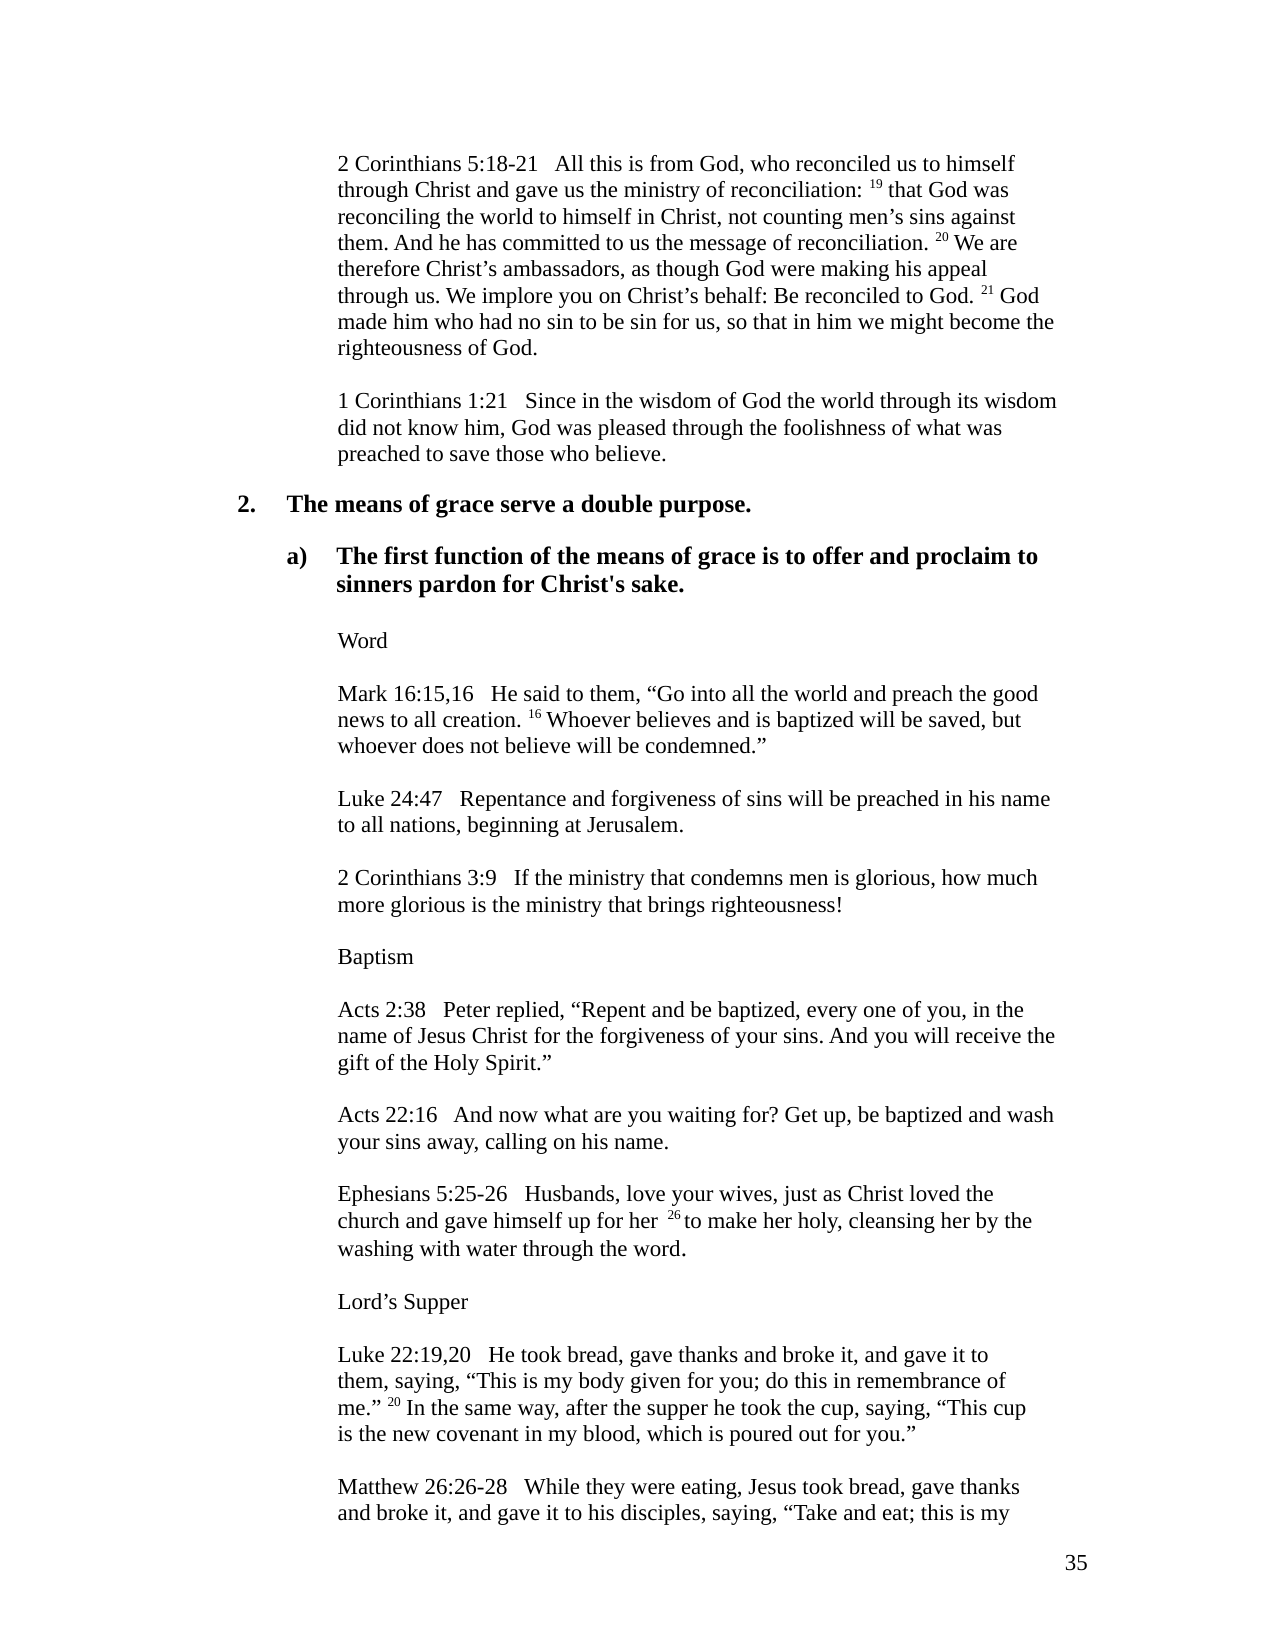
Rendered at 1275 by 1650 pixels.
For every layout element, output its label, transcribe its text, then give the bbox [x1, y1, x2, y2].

text Luke 24:47 Repentance and forgiveness of sins will be preached in his name to all nations, beginning at Jerusalem. [337, 785, 1062, 838]
text Ephesians 5:25-26 Husbands, love your wives, just as Christ loved the church and gave himself up for her 26 to make her holy, cleansing her by the washing with water through the word. [337, 1181, 1062, 1262]
text Luke 22:19,20 He took bread, gave thanks and broke it, and gave it to them, saying, “This is my body given for you; do this in remembrance of me.” 20 In the same way, after the supper he took the cup, saying, “This cup is the new covenant in my blood, which is poured out for you.” [337, 1341, 1043, 1446]
text Baptism [337, 943, 1062, 970]
text 1 Corinthians 1:21 Since in the wisdom of God the world through its wisdom did not know him, God was pleased through the foolishness of what was preached to save those who believe. [337, 387, 1062, 466]
text Word [337, 627, 1062, 653]
text Acts 2:38 Peter replied, “Repent and be baptized, every one of you, in the name of Jesus Christ for the forgiveness of your sins. And you will receive the gift of the Holy Spirit.” [337, 996, 1062, 1075]
text Mark 16:15,16 He said to them, “Go into all the world and preach the good news to all creation. 16 Whoever believes and is baptized will be saved, but whoever does not believe will be condemned.” [337, 680, 1062, 759]
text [337, 1473, 1034, 1526]
text 2 Corinthians 5:18-21 All this is from God, who reconciled us to himself through Christ and gave us the ministry of reconciliation: 19 that God was reconciling the world to himself in Christ, not counting men’s sins against them. And he has committed to us the message of reconciliation. 20 We are therefore Christ’s ambassadors, as though God were making his appeal through us. We implore you on Christ’s behalf: Be reconciled to God. 21 God made him who had no sin to be sin for us, so that in him we might become the righteousness of God. [337, 150, 1062, 361]
subtitle a) The first function of the means of grace is to offer and proclaim to sinners pardon for Christ's sake. [286, 541, 1062, 598]
text 2 Corinthians 3:9 If the ministry that condemns men is glorious, how much more glorious is the ministry that brings righteousness! [337, 864, 1062, 943]
text Lord’s Supper [337, 1288, 1062, 1315]
text Acts 22:16 And now what are you waiting for? Get up, be baptized and wash your sins away, calling on his name. [337, 1101, 1062, 1154]
subtitle 2. The means of grace serve a double purpose. [237, 489, 1062, 518]
